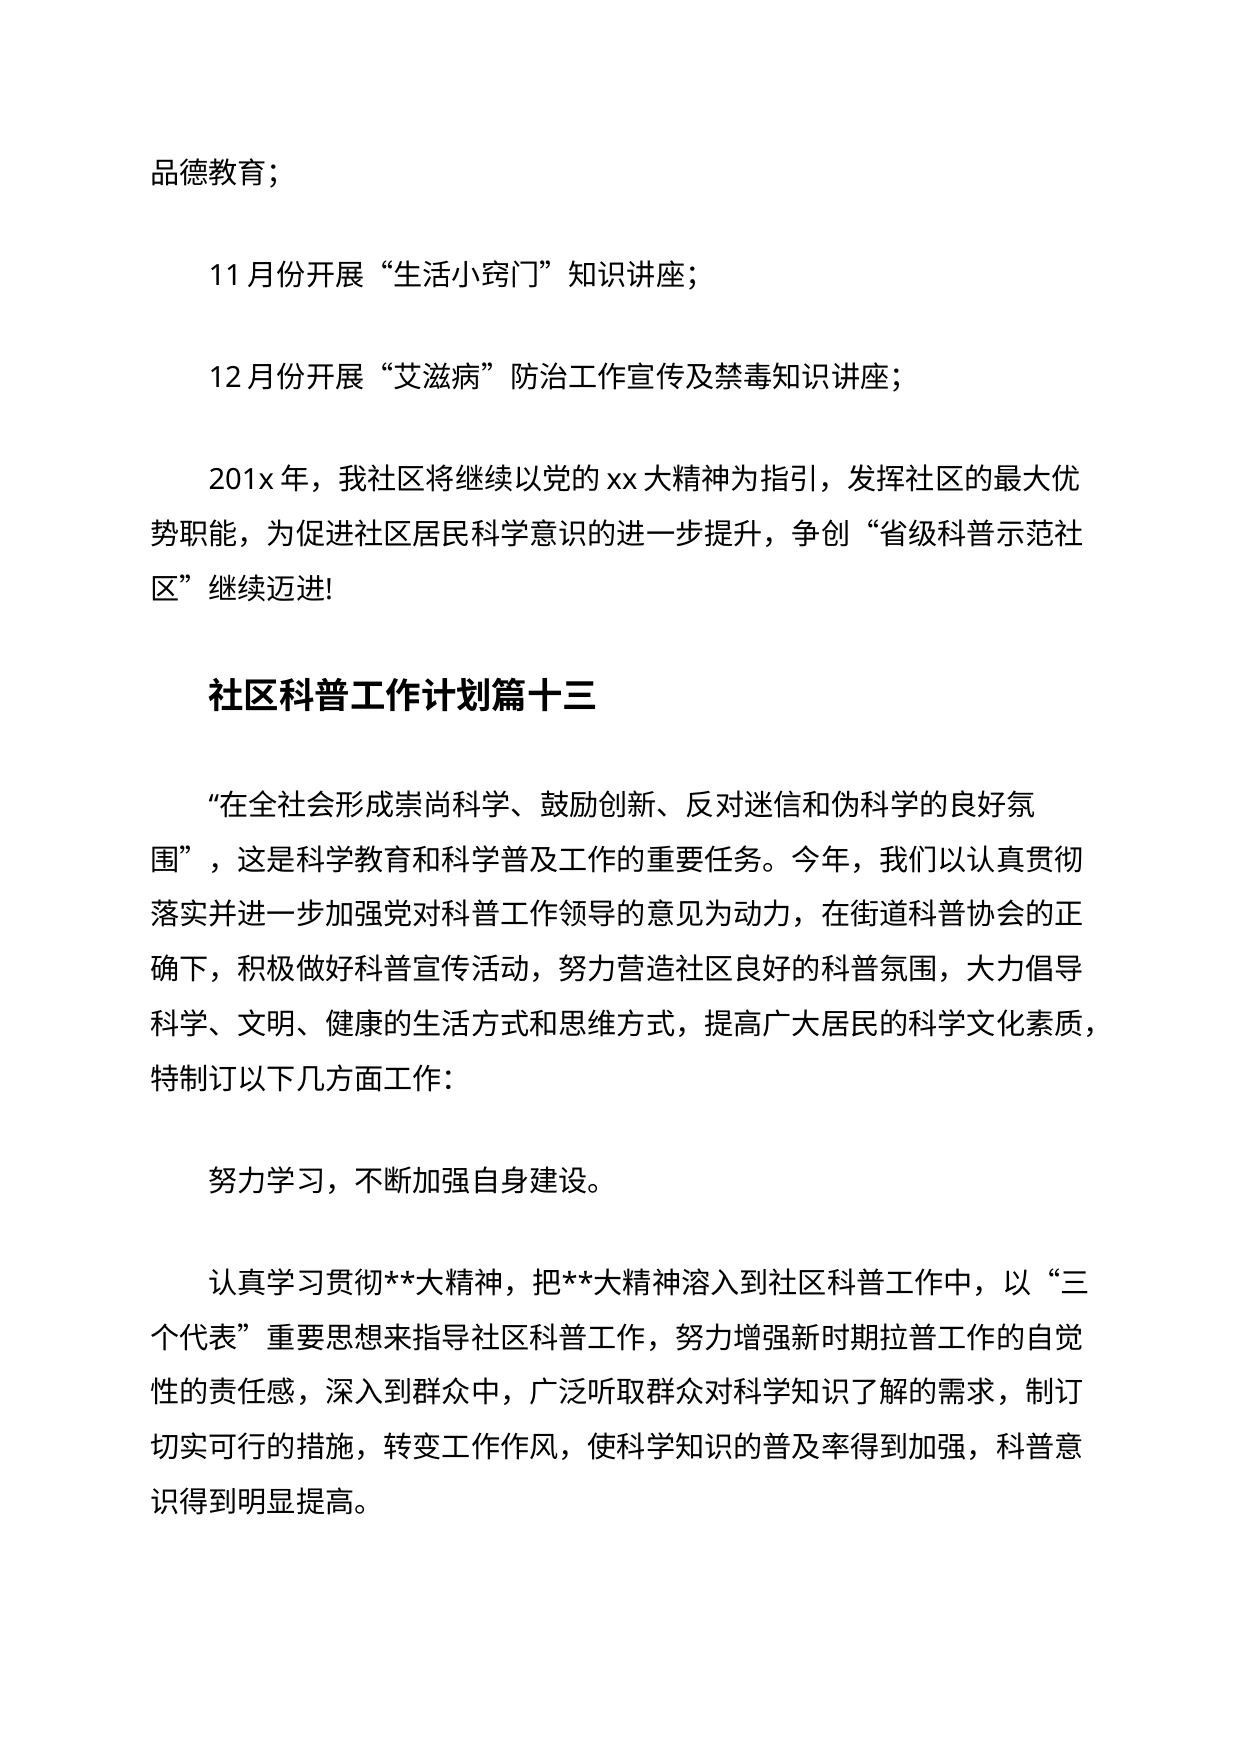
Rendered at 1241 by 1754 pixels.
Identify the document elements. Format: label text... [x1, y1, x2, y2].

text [150, 150, 1090, 192]
text 201x年，我社区将继续以党的xx大精神为指引，发挥社区的最大优势职能，为促进社区居民科学意识的进一步提升，争创“省级科普示范社区”继续迈进! [150, 456, 1090, 608]
text 社区科普工作计划篇十三 [150, 668, 1090, 719]
text 11月份开展“生活小窍门”知识讲座； [150, 252, 1090, 294]
text “在全社会形成崇尚科学、鼓励创新、反对迷信和伪科学的良好氛围”，这是科学教育和科学普及工作的重要任务。今年，我们以认真贯彻落实并进一步加强党对科普工作领导的意见为动力，在街道科普协会的正确下，积极做好科普宣传活动，努力营造社区良好的科普氛围，大力倡导科学、文明、健康的生活方式和思维方式，提高广大居民的科学文化素质，特制订以下几方面工作： [150, 781, 1090, 1098]
text 12月份开展“艾滋病”防治工作宣传及禁毒知识讲座； [150, 354, 1090, 396]
text 努力学习，不断加强自身建设。 [150, 1157, 1090, 1200]
text 认真学习贯彻**大精神，把**大精神溶入到社区科普工作中，以“三个代表”重要思想来指导社区科普工作，努力增强新时期拉普工作的自觉性的责任感，深入到群众中，广泛听取群众对科学知识了解的需求，制订切实可行的措施，转变工作作风，使科学知识的普及率得到加强，科普意识得到明显提高。 [150, 1259, 1090, 1521]
